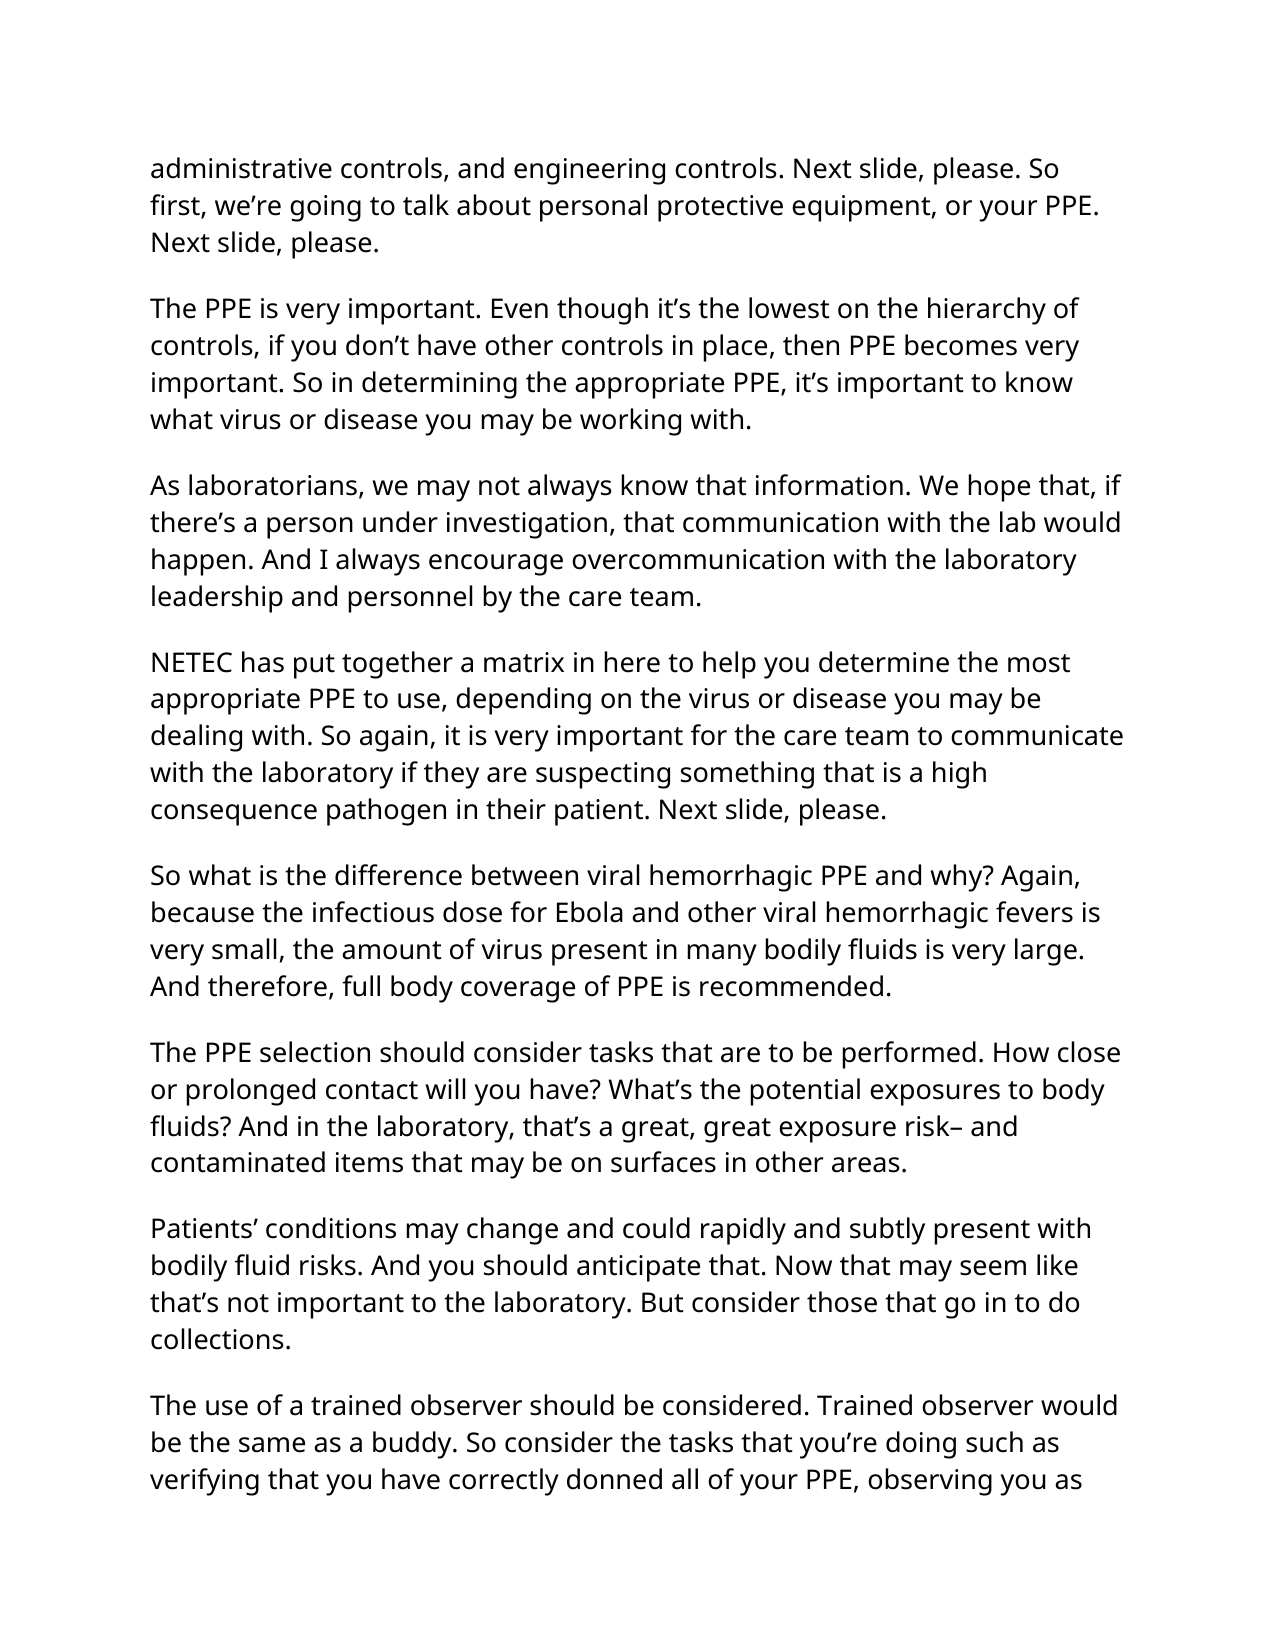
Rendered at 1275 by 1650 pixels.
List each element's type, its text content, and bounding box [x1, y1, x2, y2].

text Patients’ conditions may change and could rapidly and subtly present with bodily fluid risks. And you should anticipate that. Now that may seem like that’s not important to the laboratory. But consider those that go in to do collections. [150, 1210, 1125, 1357]
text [150, 150, 1125, 261]
text The PPE selection should consider tasks that are to be performed. How close or prolonged contact will you have? What’s the potential exposures to body fluids? And in the laboratory, that’s a great, great exposure risk– and contaminated items that may be on surfaces in other areas. [150, 1033, 1125, 1181]
text NETEC has put together a matrix in here to help you determine the most appropriate PPE to use, depending on the virus or disease you may be dealing with. So again, it is very important for the care team to communicate with the laboratory if they are suspecting something that is a high consequence pathogen in their patient. Next slide, please. [150, 643, 1125, 827]
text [150, 1387, 1125, 1497]
text The PPE is very important. Even though it’s the lowest on the hierarchy of controls, if you don’t have other controls in place, then PPE becomes very important. So in determining the appropriate PPE, it’s important to know what virus or disease you may be working with. [150, 290, 1125, 437]
text As laboratorians, we may not always know that information. We hope that, if there’s a person under investigation, that communication with the lab would happen. And I always encourage overcommunication with the laboratory leadership and personnel by the care team. [150, 466, 1125, 614]
text So what is the difference between viral hemorrhagic PPE and why? Again, because the infectious dose for Ebola and other viral hemorrhagic fevers is very small, the amount of virus present in many bodily fluids is very large. And therefore, full body coverage of PPE is recommended. [150, 857, 1125, 1004]
